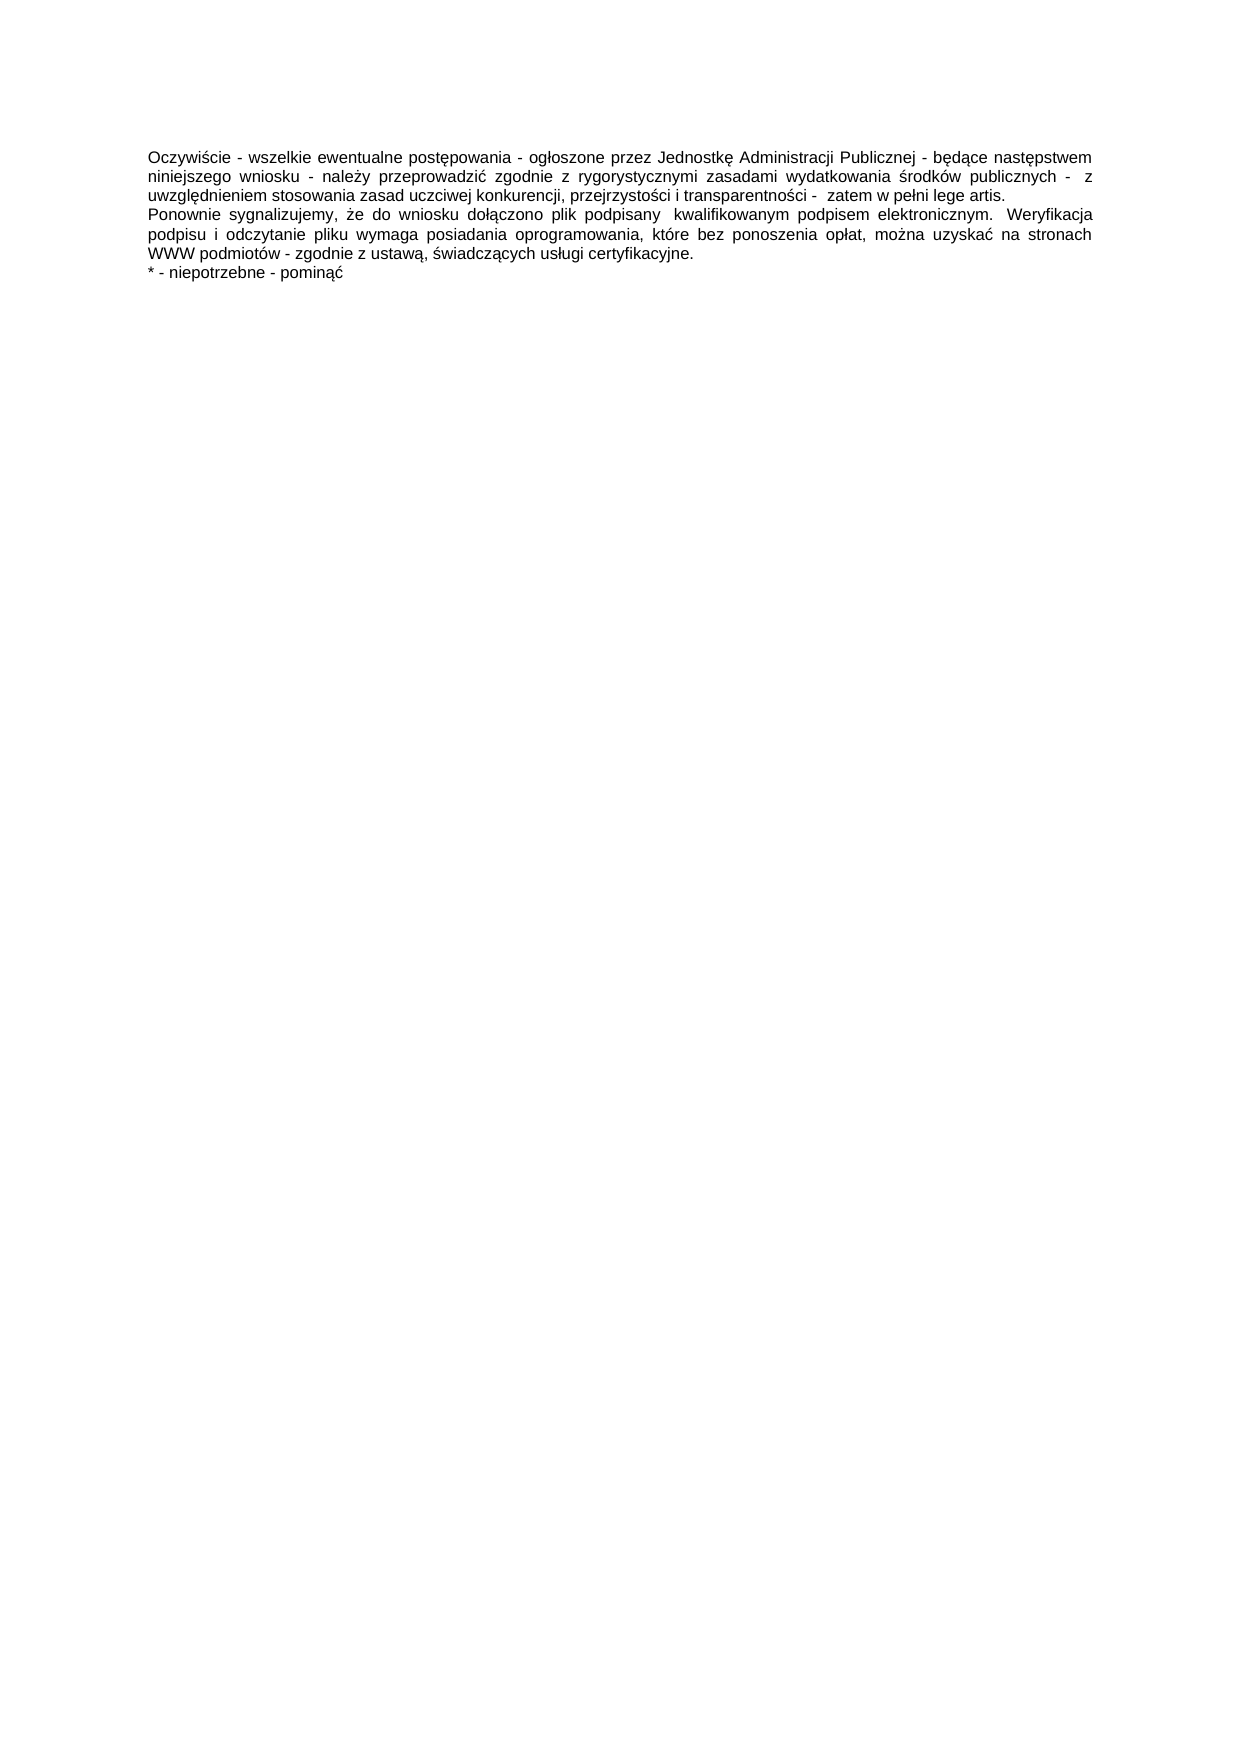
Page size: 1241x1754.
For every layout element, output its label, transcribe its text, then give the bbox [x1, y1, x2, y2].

text * - niepotrzebne - pominąć [148, 263, 1093, 282]
text Oczywiście - wszelkie ewentualne postępowania - ogłoszone przez Jednostkę Administracji Publicznej - będące następstwem niniejszego wniosku - należy przeprowadzić zgodnie z rygorystycznymi zasadami wydatkowania środków publicznych - z uwzględnieniem stosowania zasad uczciwej konkurencji, przejrzystości i transparentności - zatem w pełni lege artis. [148, 148, 1093, 205]
text Ponownie sygnalizujemy, że do wniosku dołączono plik podpisany kwalifikowanym podpisem elektronicznym. Weryfikacja podpisu i odczytanie pliku wymaga posiadania oprogramowania, które bez ponoszenia opłat, można uzyskać na stronach WWW podmiotów - zgodnie z ustawą, świadczących usługi certyfikacyjne. [148, 205, 1093, 263]
